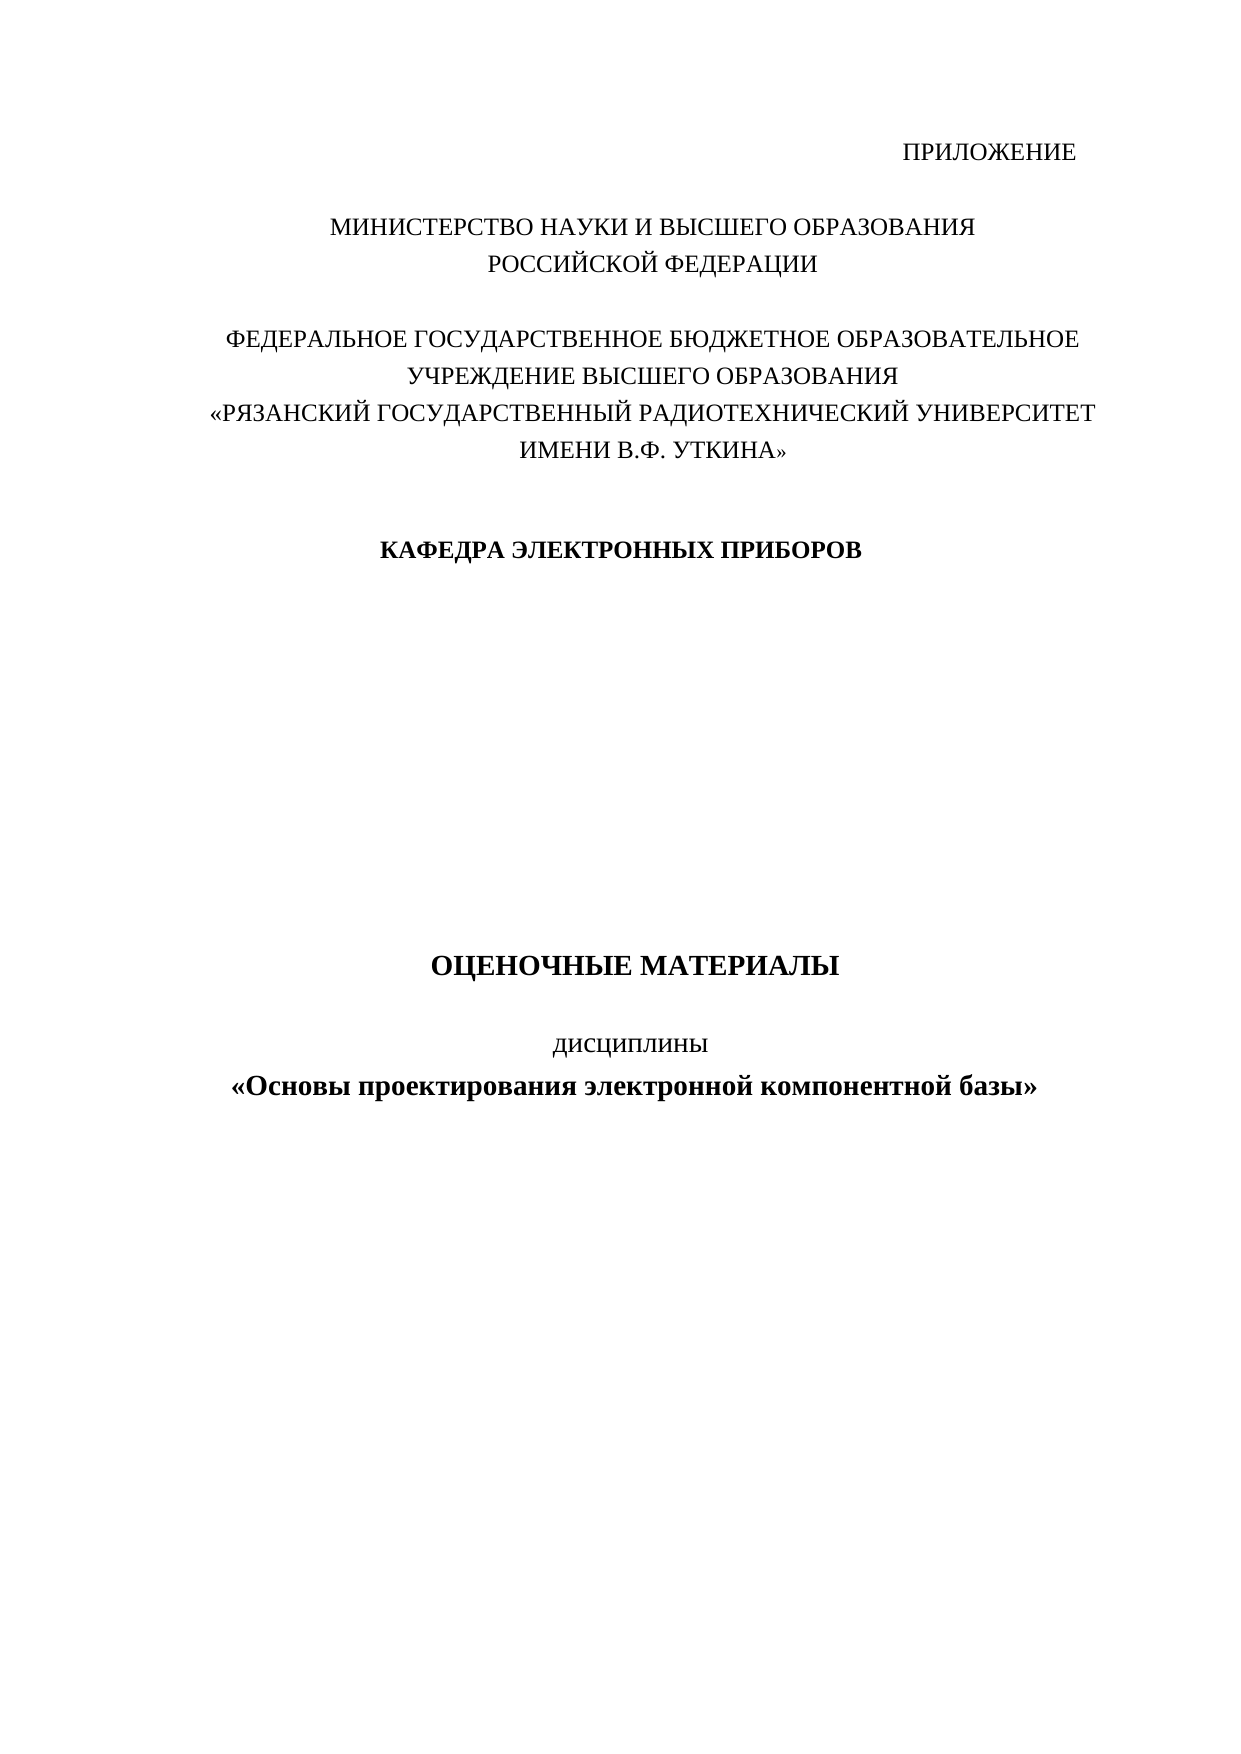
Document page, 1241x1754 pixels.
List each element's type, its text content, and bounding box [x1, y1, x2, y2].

text ПРИЛОЖЕНИЕ [162, 137, 1076, 166]
text ИМЕНИ В.Ф. УТКИНА» [162, 436, 1143, 464]
text УЧРЕЖДЕНИЕ ВЫСШЕГО ОБРАЗОВАНИЯ [162, 361, 1143, 390]
text РОССИЙСКОЙ ФЕДЕРАЦИИ [162, 249, 1143, 278]
text ФЕДЕРАЛЬНОЕ ГОСУДАРСТВЕННОЕ БЮДЖЕТНОЕ ОБРАЗОВАТЕЛЬНОЕ [162, 324, 1143, 352]
text «Основы проектирования электронной компонентной базы» [118, 1068, 1143, 1102]
text ОЦЕНОЧНЫЕ МАТЕРИАЛЫ [118, 948, 1152, 981]
text МИНИСТЕРСТВО НАУКИ И ВЫСШЕГО ОБРАЗОВАНИЯ [162, 212, 1143, 241]
text КАФЕДРА ЭЛЕКТРОННЫХ ПРИБОРОВ [162, 535, 1143, 564]
text «РЯЗАНСКИЙ ГОСУДАРСТВЕННЫЙ РАДИОТЕХНИЧЕСКИЙ УНИВЕРСИТЕТ [162, 398, 1143, 427]
text дисциплины [118, 1025, 1143, 1058]
